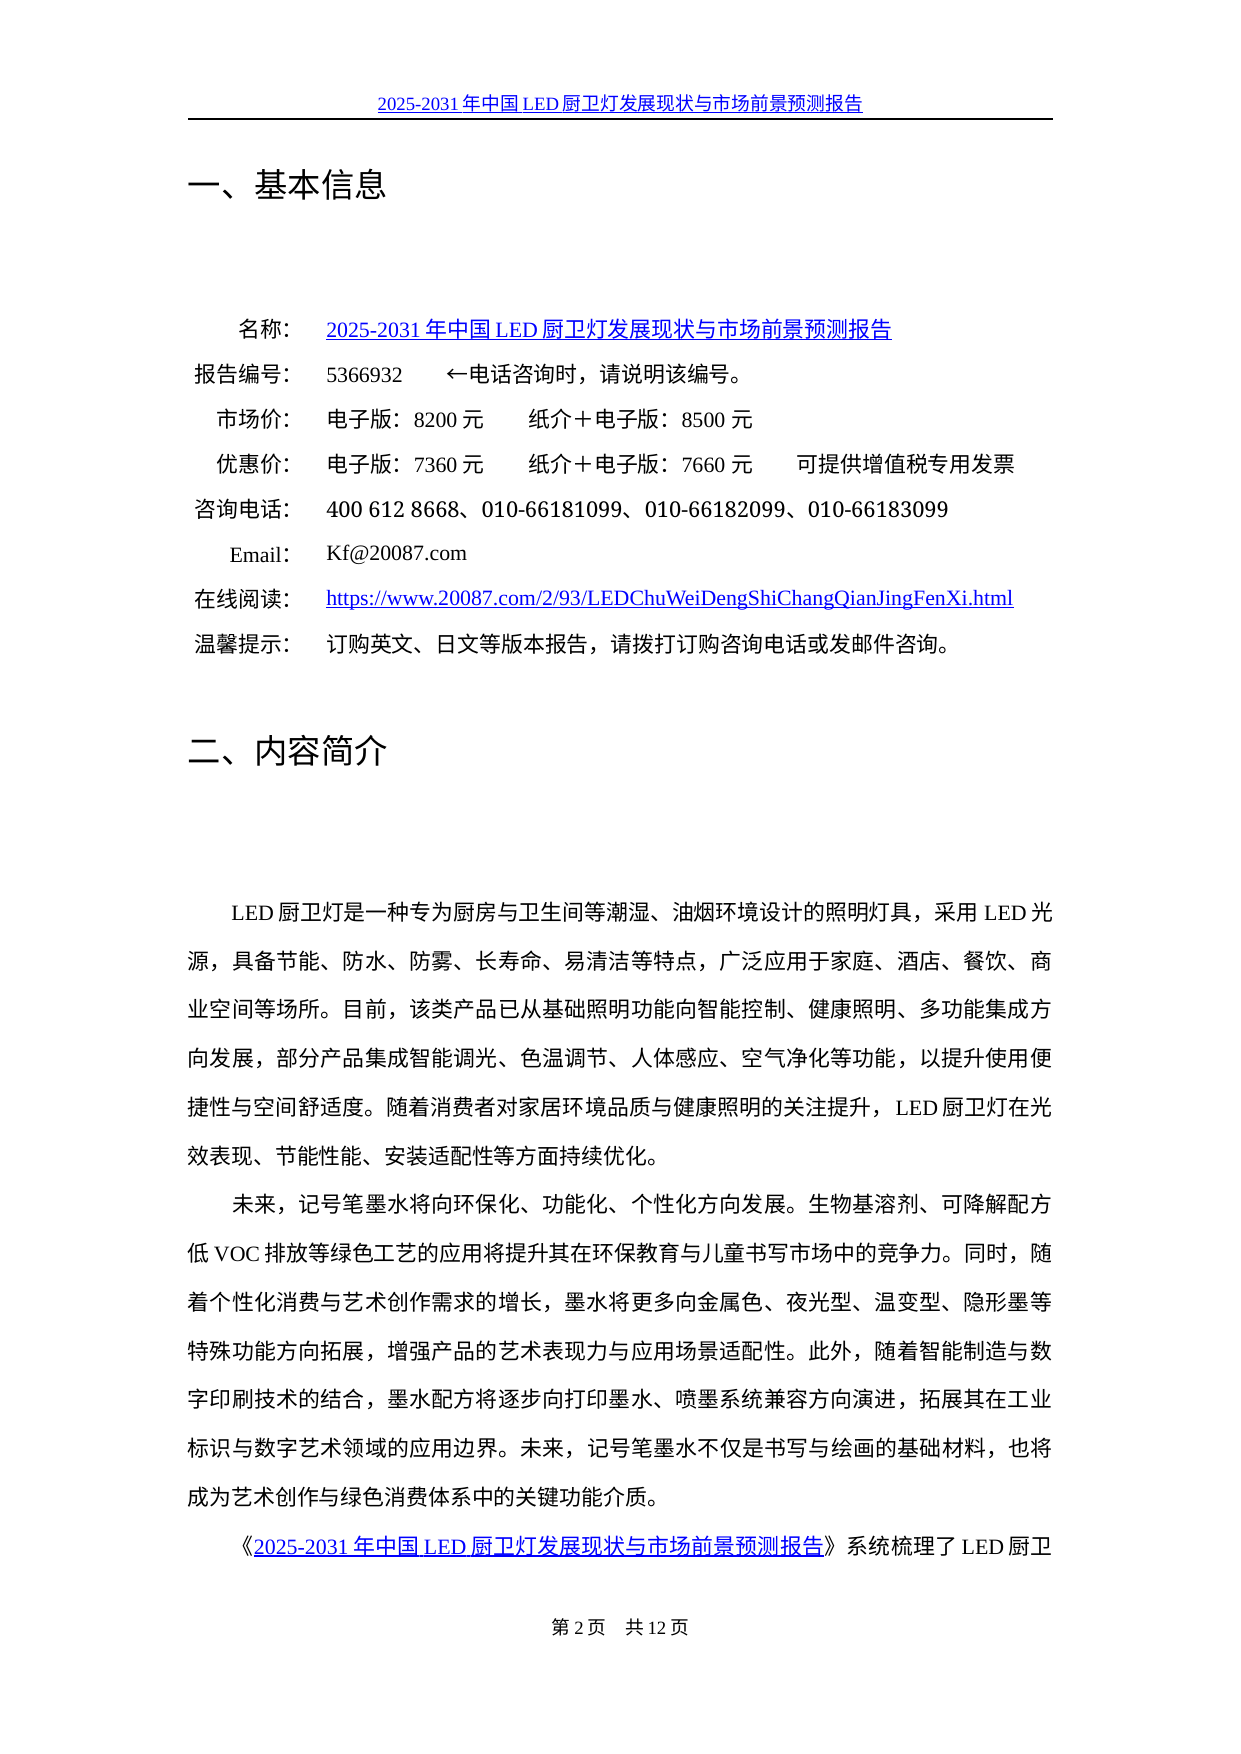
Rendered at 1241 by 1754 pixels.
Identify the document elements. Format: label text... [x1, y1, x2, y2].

table_cell 市场价： [167, 402, 315, 447]
title 二、内容简介 [187, 717, 1053, 782]
table_cell 在线阅读： [167, 582, 315, 627]
table_header 2025-2031年中国LED厨卫灯发展现状与市场前景预测报告 [315, 312, 1073, 357]
table_cell 报告编号： [167, 357, 315, 402]
table_cell 温馨提示： [167, 627, 315, 672]
table_cell [315, 582, 1073, 627]
table_cell 电子版：8200 元 纸介＋电子版：8500 元 [315, 402, 1073, 447]
table_cell 订购英文、日文等版本报告，请拨打订购咨询电话或发邮件咨询。 [315, 627, 1073, 672]
table_header 名称： [167, 312, 315, 357]
table_cell Email： [167, 537, 315, 582]
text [187, 894, 1053, 1561]
table_cell 400 612 8668、010-66181099、010-66182099、010-66183099 [315, 492, 1073, 537]
table_cell 咨询电话： [167, 492, 315, 537]
table_cell Kf@20087.com [315, 537, 1073, 582]
table_cell 电子版：7360 元 纸介＋电子版：7660 元 可提供增值税专用发票 [315, 447, 1073, 492]
table_cell 优惠价： [167, 447, 315, 492]
title 一、基本信息 [187, 150, 1053, 215]
table_cell 5366932 ←电话咨询时，请说明该编号。 [315, 357, 1073, 402]
